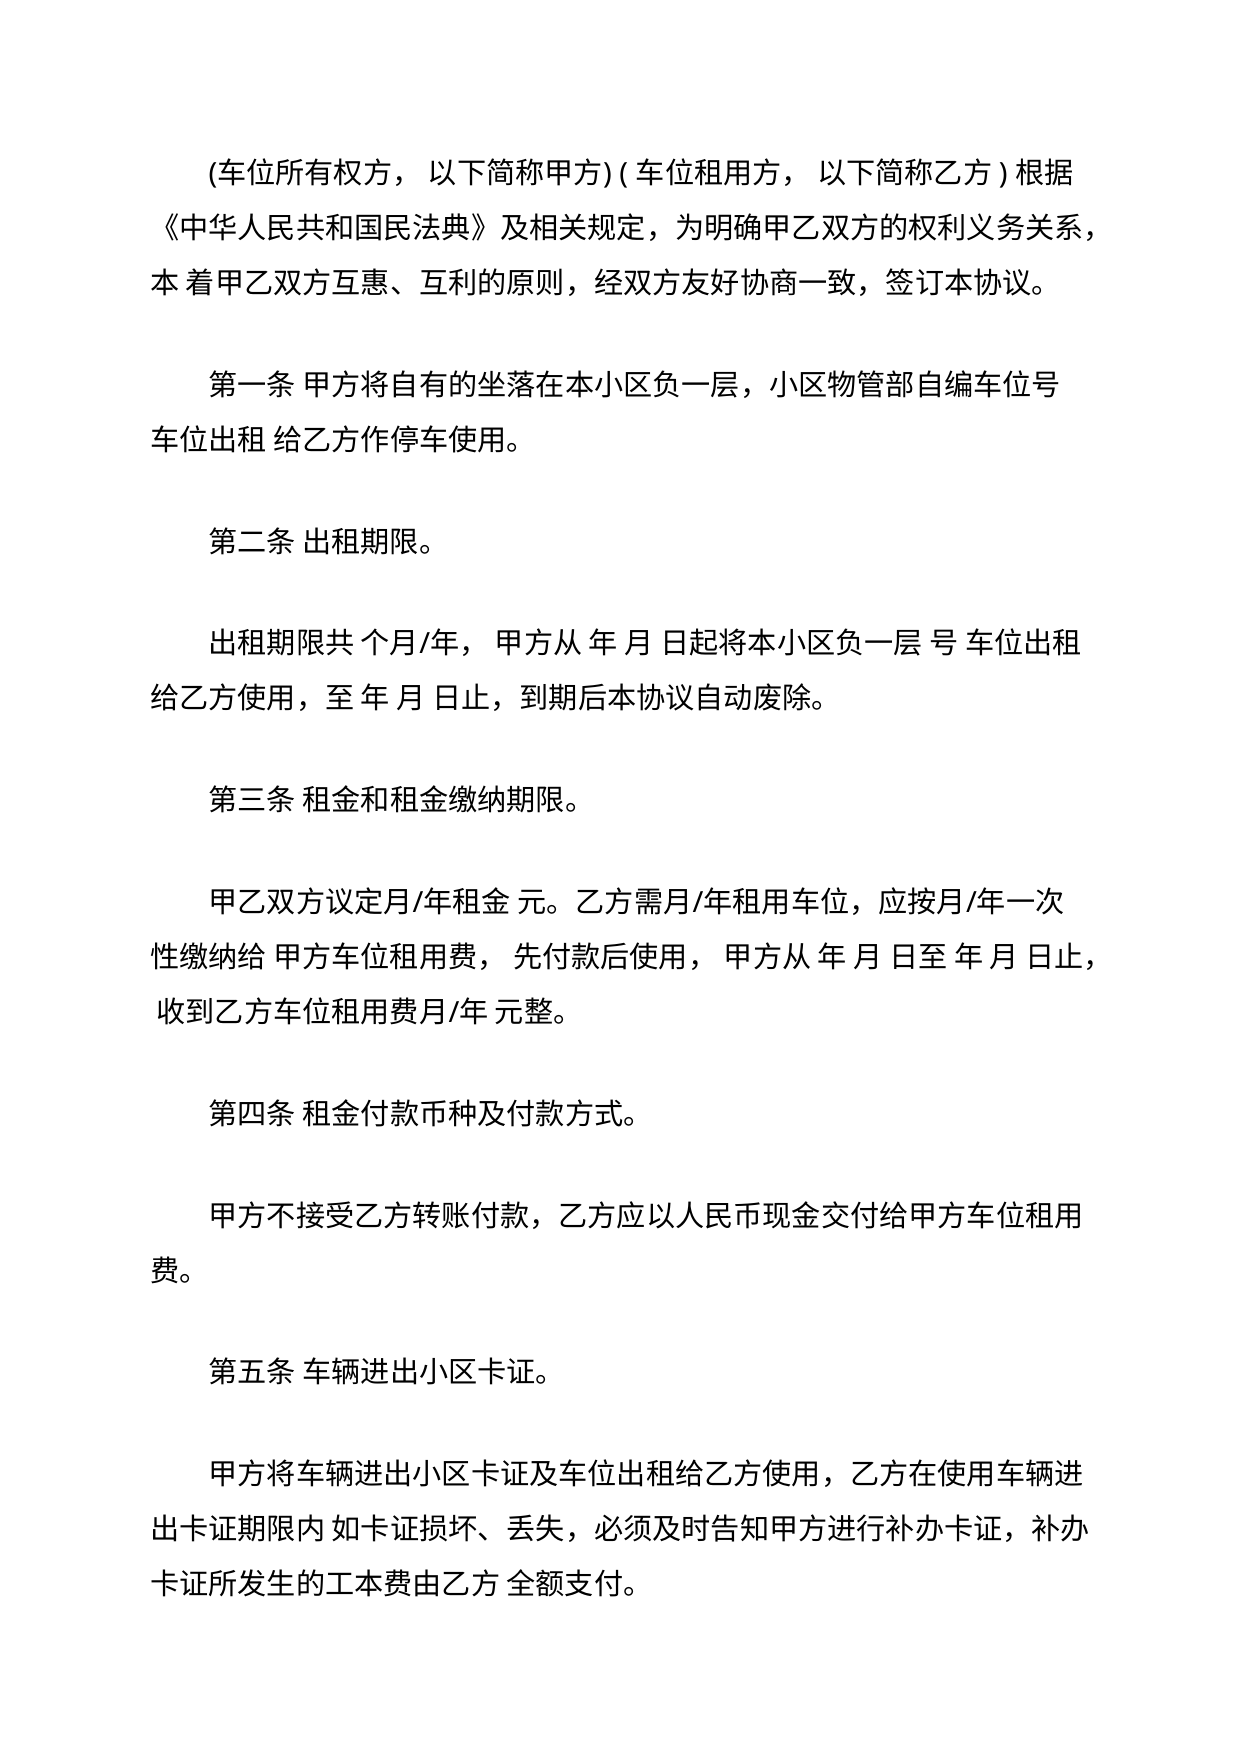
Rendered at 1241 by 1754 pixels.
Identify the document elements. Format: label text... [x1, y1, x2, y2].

text 第一条 甲方将自有的坐落在本小区负一层，小区物管部自编车位号 车位出租 给乙方作停车使用。 [150, 362, 1090, 459]
text 甲乙双方议定月/年租金 元。乙方需月/年租用车位，应按月/年一次性缴纳给 甲方车位租用费， 先付款后使用， 甲方从 年 月 日至 年 月 日止， 收到乙方车位租用费月/年 元整。 [150, 879, 1090, 1031]
text 出租期限共 个月/年， 甲方从 年 月 日起将本小区负一层 号 车位出租给乙方使用，至 年 月 日止，到期后本协议自动废除。 [150, 620, 1090, 717]
text 第二条 出租期限。 [150, 518, 1090, 561]
text 第五条 车辆进出小区卡证。 [150, 1349, 1090, 1391]
text (车位所有权方， 以下简称甲方) ( 车位租用方， 以下简称乙方 ) 根据《中华人民共和国民法典》及相关规定，为明确甲乙双方的权利义务关系，本 着甲乙双方互惠、互利的原则，经双方友好协商一致，签订本协议。 [150, 150, 1090, 302]
text 甲方将车辆进出小区卡证及车位出租给乙方使用，乙方在使用车辆进出卡证期限内 如卡证损坏、丢失，必须及时告知甲方进行补办卡证，补办卡证所发生的工本费由乙方 全额支付。 [150, 1451, 1090, 1603]
text 第四条 租金付款币种及付款方式。 [150, 1091, 1090, 1133]
text 甲方不接受乙方转账付款，乙方应以人民币现金交付给甲方车位租用费。 [150, 1192, 1090, 1289]
text 第三条 租金和租金缴纳期限。 [150, 777, 1090, 819]
